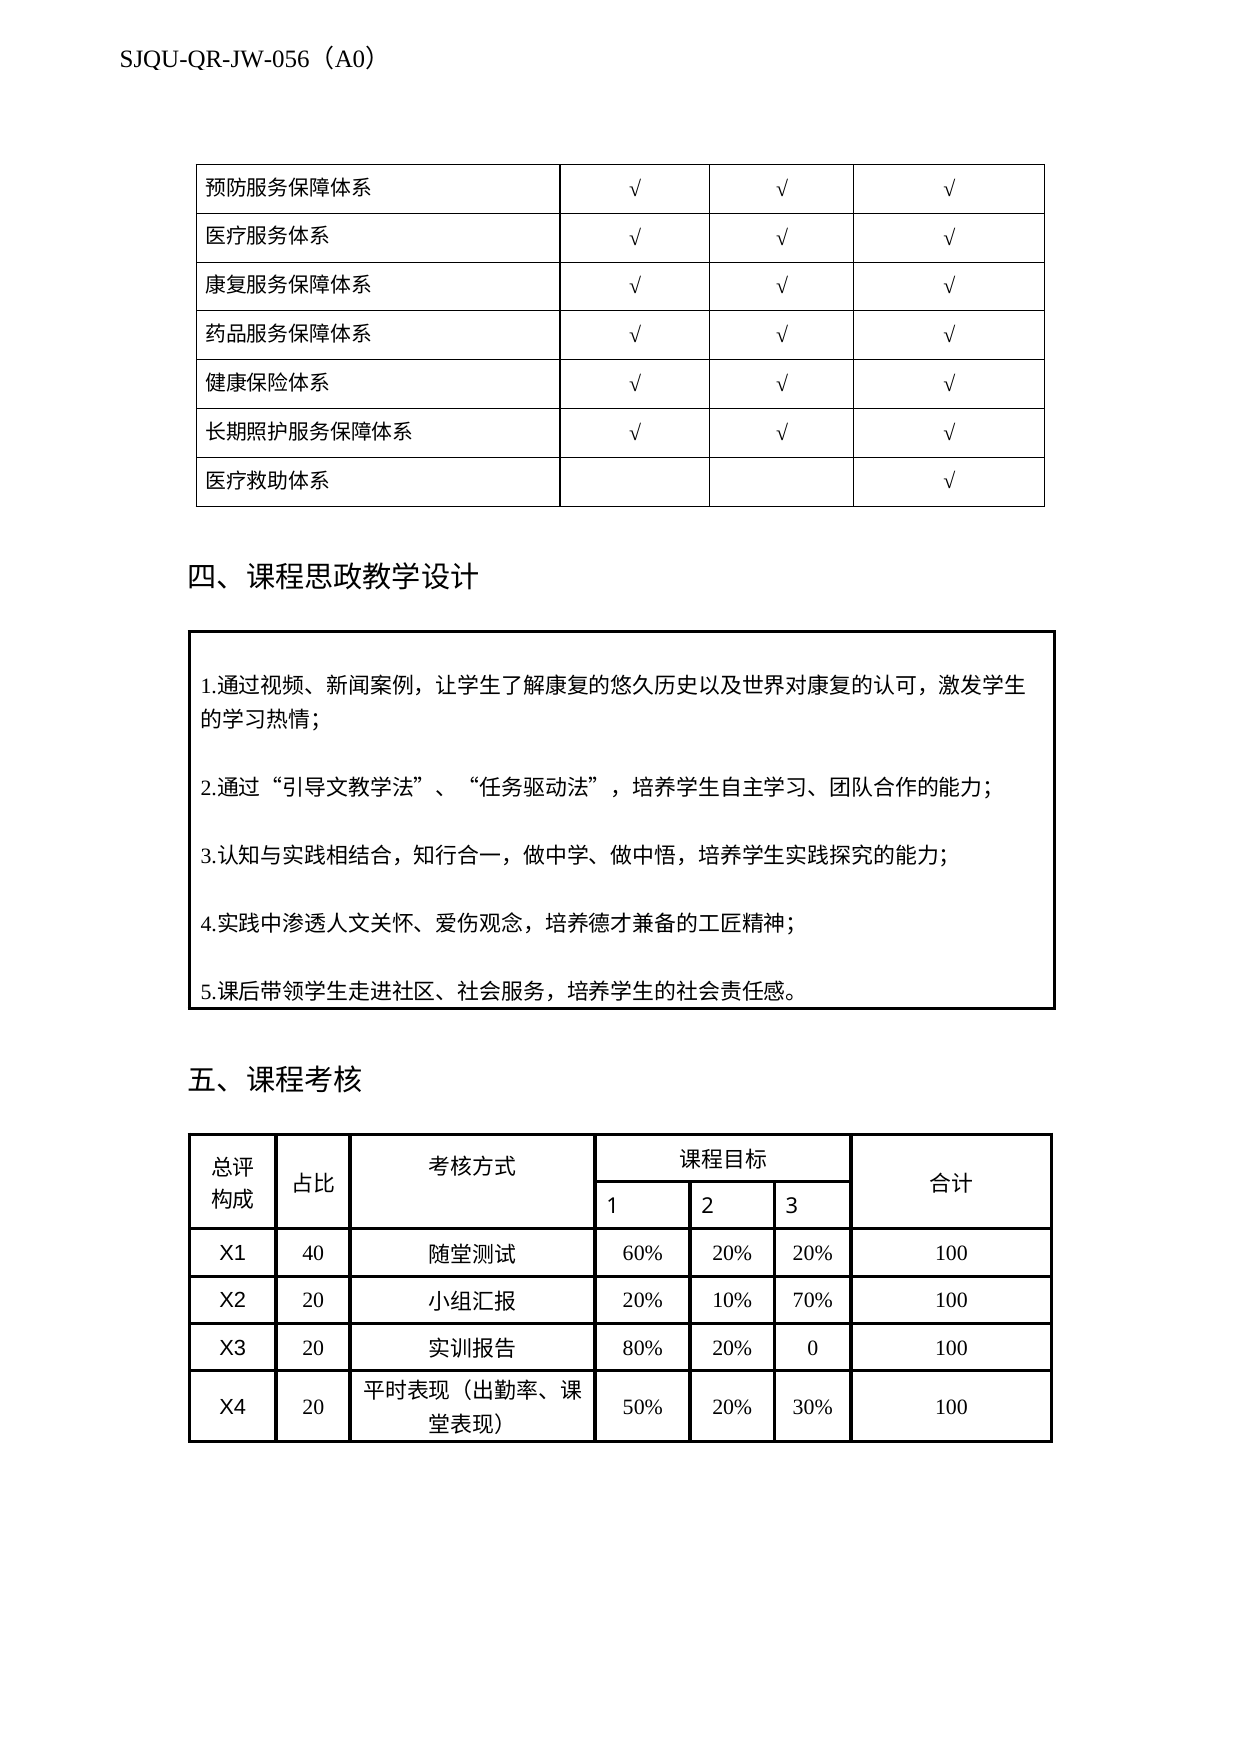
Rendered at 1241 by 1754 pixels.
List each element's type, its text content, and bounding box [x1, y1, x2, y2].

table_cell √ [561, 263, 709, 310]
table_cell X4 [191, 1372, 274, 1440]
table_cell √ [561, 311, 709, 359]
table_cell 康复服务保障体系 [197, 263, 559, 310]
table_cell 40 [278, 1230, 348, 1274]
table_cell 随堂测试 [352, 1230, 593, 1274]
table_cell 预防服务保障体系 [197, 165, 559, 213]
table_cell √ [710, 263, 853, 310]
table_cell 20% [692, 1325, 773, 1369]
table_cell 医疗救助体系 [197, 458, 559, 506]
table_cell 20 [278, 1372, 348, 1440]
table_cell √ [561, 360, 709, 408]
table_cell √ [710, 360, 853, 408]
table_cell 20 [278, 1325, 348, 1369]
table_cell 平时表现（出勤率、课堂表现） [352, 1372, 593, 1440]
table_cell [561, 458, 709, 506]
table_header 1.通过视频、新闻案例，让学生了解康复的悠久历史以及世界对康复的认可，激发学生的学习热情； 2.通过“引导文教学法”、“任务驱动法”，培养学生自主学习、团队合作的能力； 3.认知与实践相结合，知行合一，做中学、做中悟，培养学生实践探究的能力； 4.实践中渗透人文关怀、爱伤观念，培养德才兼备的工匠精神； 5.课后带领学生走进社区、社会服务，培养学生的社会责任感。 [191, 633, 1053, 1007]
table_cell 20% [776, 1230, 849, 1274]
table_cell √ [561, 214, 709, 262]
table_cell √ [710, 214, 853, 262]
table_cell 1 [597, 1183, 688, 1227]
table_cell √ [854, 458, 1044, 506]
table_cell 2 [692, 1183, 773, 1227]
table_cell √ [854, 165, 1044, 213]
table_cell 20% [597, 1278, 688, 1322]
table_cell √ [710, 165, 853, 213]
table_header 课程目标 [597, 1136, 849, 1180]
table_header 考核方式 [352, 1136, 593, 1227]
table_cell 20% [692, 1372, 773, 1440]
table_header 占比 [278, 1136, 348, 1227]
table_cell X1 [191, 1230, 274, 1274]
table_cell √ [561, 409, 709, 457]
table_cell [710, 458, 853, 506]
table_cell 小组汇报 [352, 1278, 593, 1322]
table_cell 实训报告 [352, 1325, 593, 1369]
table_cell 20% [692, 1230, 773, 1274]
table_cell √ [710, 311, 853, 359]
table_cell 20 [278, 1278, 348, 1322]
table_cell 100 [853, 1325, 1050, 1369]
table_cell 0 [776, 1325, 849, 1369]
table_cell √ [710, 409, 853, 457]
table_cell X2 [191, 1278, 274, 1322]
list 课程考核 [187, 1044, 1053, 1112]
table_cell 30% [776, 1372, 849, 1440]
table_cell √ [854, 214, 1044, 262]
table_cell 100 [853, 1230, 1050, 1274]
table_cell 10% [692, 1278, 773, 1322]
table_header 合计 [853, 1136, 1050, 1227]
table_cell √ [854, 360, 1044, 408]
table_cell X3 [191, 1325, 274, 1369]
table_cell 健康保险体系 [197, 360, 559, 408]
table_cell √ [561, 165, 709, 213]
table_cell 50% [597, 1372, 688, 1440]
table_cell 药品服务保障体系 [197, 311, 559, 359]
table_cell √ [854, 263, 1044, 310]
table_cell 80% [597, 1325, 688, 1369]
table_cell 医疗服务体系 [197, 214, 559, 262]
table_header 总评构成 [191, 1136, 274, 1227]
table_cell √ [854, 409, 1044, 457]
table_cell 3 [776, 1183, 849, 1227]
table_cell 70% [776, 1278, 849, 1322]
table_cell 60% [597, 1230, 688, 1274]
table_cell 100 [853, 1372, 1050, 1440]
table_cell 长期照护服务保障体系 [197, 409, 559, 457]
text 四、课程思政教学设计 [187, 541, 1053, 609]
table_cell 100 [853, 1278, 1050, 1322]
table_cell √ [854, 311, 1044, 359]
